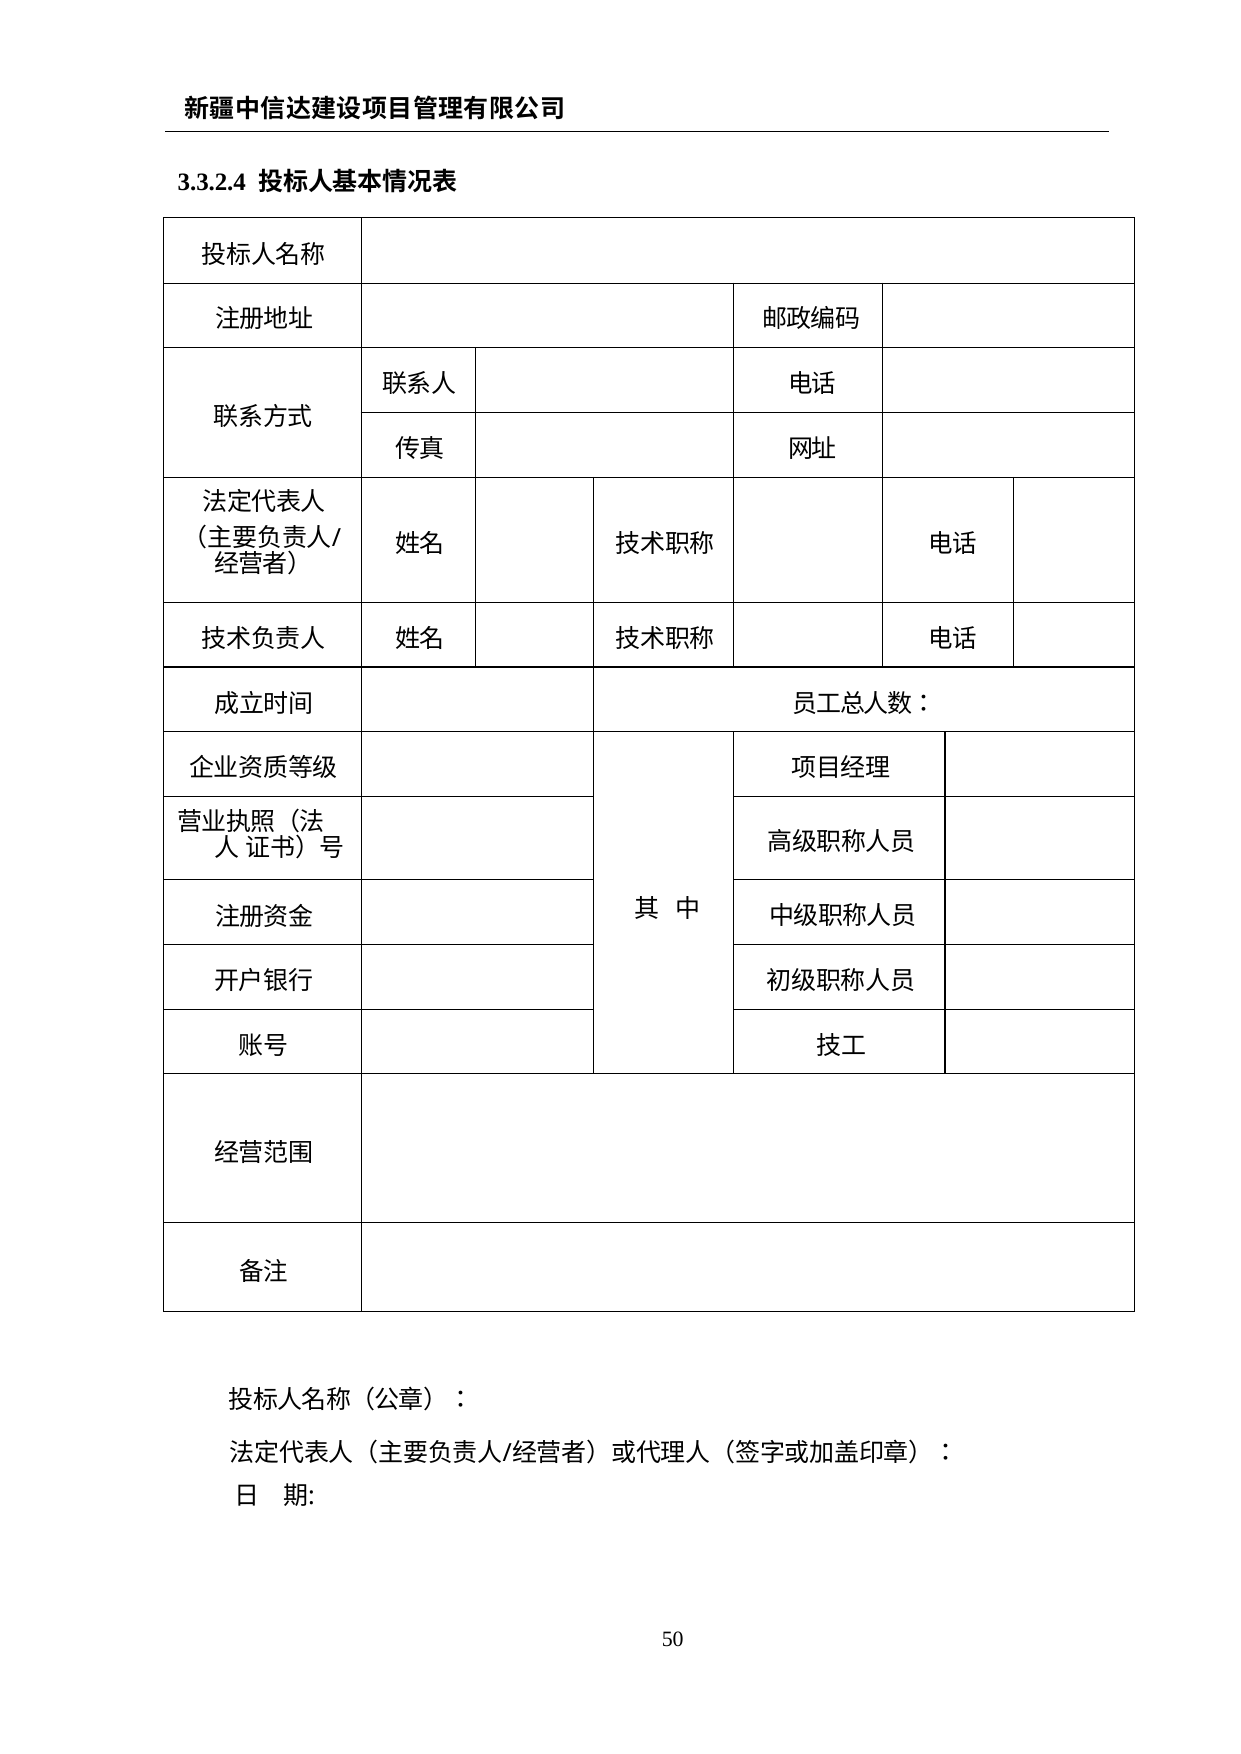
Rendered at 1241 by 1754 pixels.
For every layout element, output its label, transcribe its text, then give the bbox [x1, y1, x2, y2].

table_cell 技术职称 [594, 603, 733, 666]
text 3.3.2.4 投标人基本情况表 [177, 169, 1136, 196]
table_cell 初级职称人员 [734, 945, 944, 1008]
table_cell 备注 [164, 1223, 361, 1311]
table_cell [476, 348, 733, 412]
table_cell [883, 284, 1134, 347]
table_cell [946, 880, 1134, 944]
table_cell 项目经理 [734, 732, 944, 796]
table_cell 高级职称人员 [734, 797, 944, 879]
table_cell [476, 478, 593, 602]
table_cell 技工 [734, 1010, 944, 1073]
table_cell [362, 1010, 593, 1073]
table_cell [362, 668, 593, 731]
table_cell 电话 [734, 348, 882, 412]
table_cell [476, 603, 593, 666]
table_cell 联系人 [362, 348, 475, 412]
table_cell 中级职称人员 [734, 880, 944, 944]
table_cell 姓名 [362, 603, 475, 666]
table_cell 其 中 [594, 732, 733, 1073]
table_cell [362, 945, 593, 1008]
table_cell 员工总人数： [594, 668, 1134, 731]
table_cell [946, 945, 1134, 1008]
table_cell 网址 [734, 413, 882, 477]
table_cell 成立时间 [164, 668, 361, 731]
table_cell 企业资质等级 [164, 732, 361, 796]
table_cell 电话 [883, 603, 1013, 666]
table_cell [362, 732, 593, 796]
table_cell [946, 732, 1134, 796]
table_cell 开户银行 [164, 945, 361, 1008]
table_cell [734, 603, 882, 666]
table_cell 姓名 [362, 478, 475, 602]
table_cell [883, 413, 1134, 477]
text 法定代表人（主要负责人/经营者）或代理人（签字或加盖印章）： 日 期: [229, 1434, 959, 1512]
table_cell [362, 1223, 1134, 1311]
table_cell 联系方式 [164, 348, 361, 477]
table_cell [883, 348, 1134, 412]
table_cell [1014, 603, 1134, 666]
table_cell 邮政编码 [734, 284, 882, 347]
table_cell 营业执照（法人 证书）号 [164, 797, 361, 879]
table_cell [362, 797, 593, 879]
table_cell [734, 478, 882, 602]
table_cell [362, 880, 593, 944]
table_cell 电话 [883, 478, 1013, 602]
table_cell 注册资金 [164, 880, 361, 944]
table_cell 经营范围 [164, 1074, 361, 1222]
table_cell 技术负责人 [164, 603, 361, 666]
table_cell 账号 [164, 1010, 361, 1073]
table_cell [946, 797, 1134, 879]
table_cell 注册地址 [164, 284, 361, 347]
table_cell [362, 1074, 1134, 1222]
table_cell [946, 1010, 1134, 1073]
table_cell 法定代表人 （主要负责人/ 经营者） [164, 478, 361, 602]
table_cell [362, 284, 733, 347]
table_cell [476, 413, 733, 477]
table_header 投标人名称 [164, 218, 361, 282]
table_header [362, 218, 1134, 282]
table_cell 传真 [362, 413, 475, 477]
table_cell 技术职称 [594, 478, 733, 602]
table_cell [1014, 478, 1134, 602]
text 投标人名称（公章）： [229, 1388, 1136, 1413]
